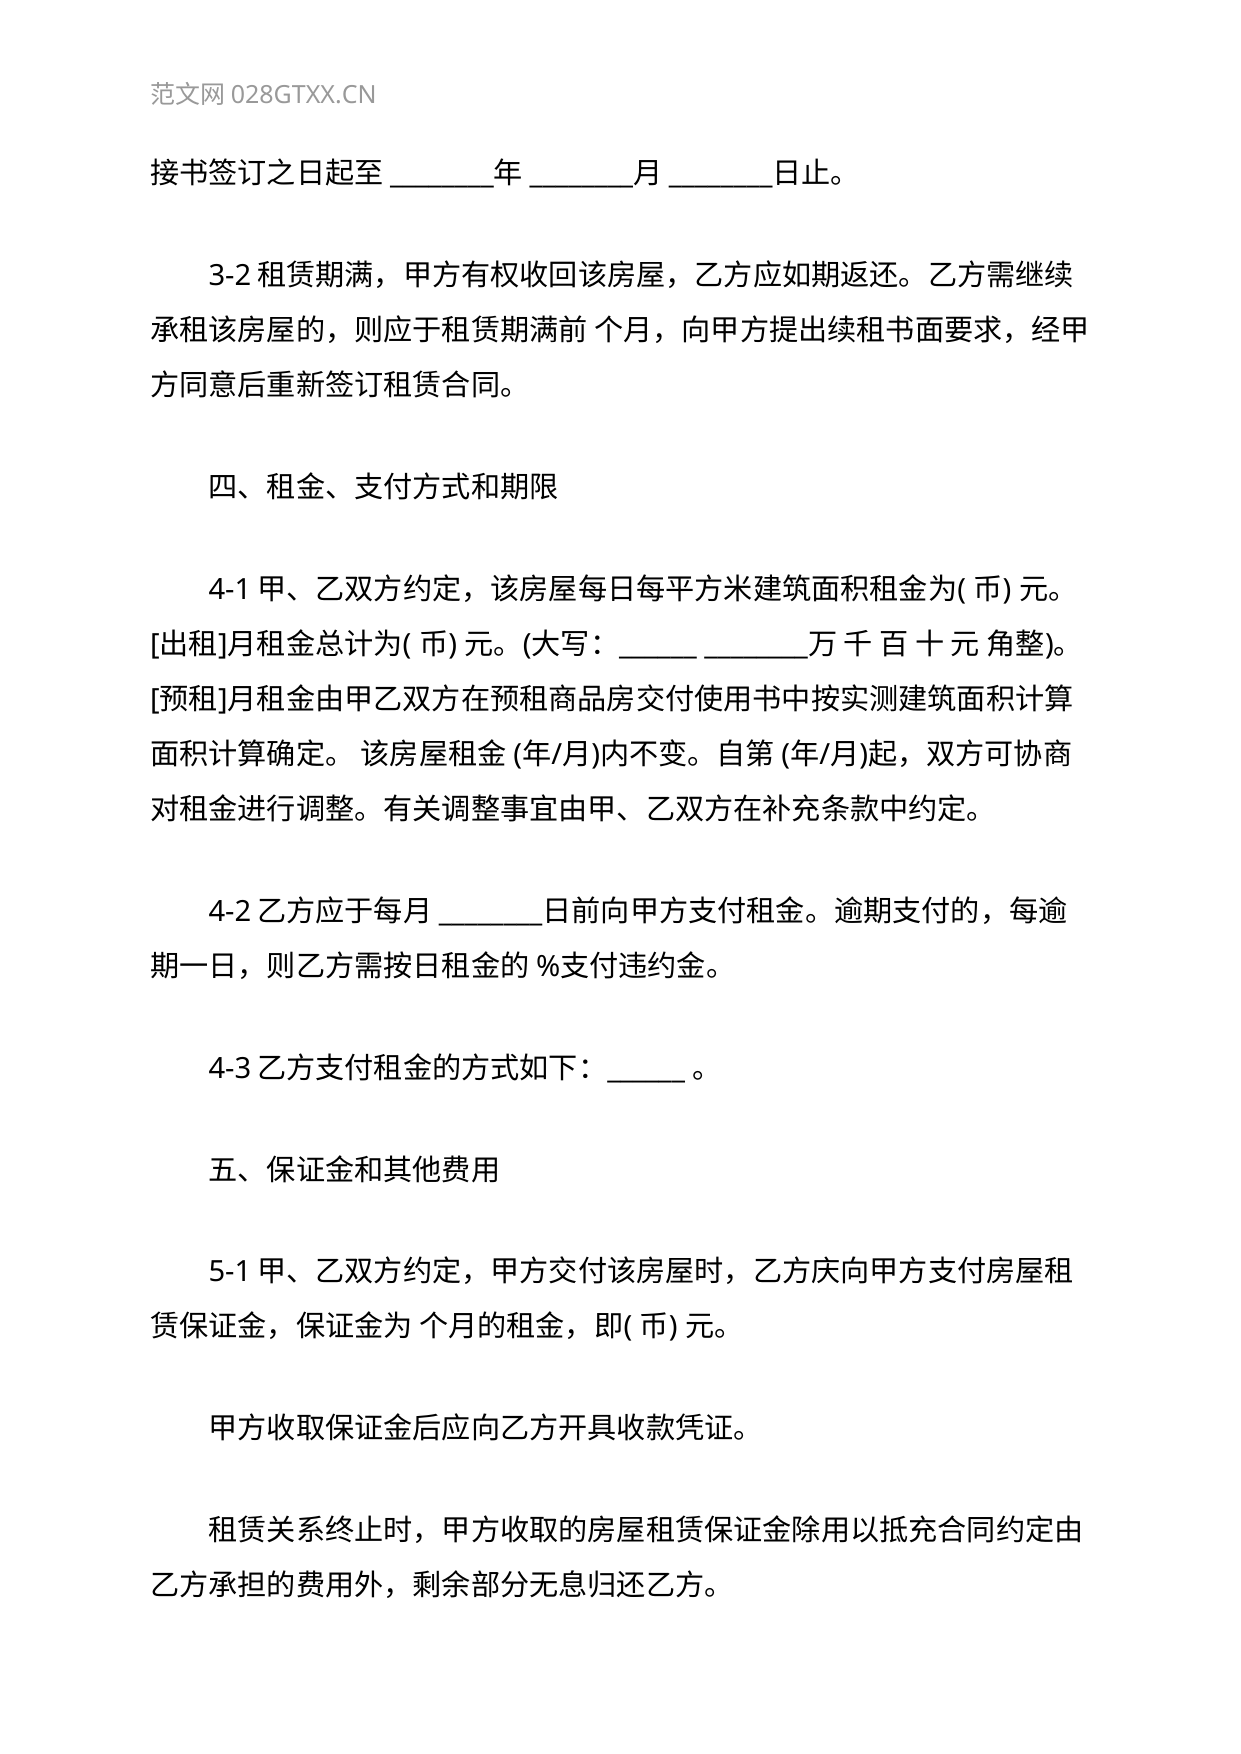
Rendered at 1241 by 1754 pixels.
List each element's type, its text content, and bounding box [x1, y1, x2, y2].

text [150, 150, 1090, 192]
text 4-3乙方支付租金的方式如下：______ 。 [150, 1044, 1090, 1087]
text 4-2乙方应于每月 ________日前向甲方支付租金。逾期支付的，每逾期一日，则乙方需按日租金的 %支付违约金。 [150, 887, 1090, 984]
text 五、保证金和其他费用 [150, 1146, 1090, 1188]
text 4-1甲、乙双方约定，该房屋每日每平方米建筑面积租金为( 币) 元。[出租]月租金总计为( 币) 元。(大写：______ ________万 千 百 十 元 角整)。[预租]月租金由甲乙双方在预租商品房交付使用书中按实测建筑面积计算面积计算确定。 该房屋租金 (年/月)内不变。自第 (年/月)起，双方可协商对租金进行调整。有关调整事宜由甲、乙双方在补充条款中约定。 [150, 565, 1090, 828]
text 甲方收取保证金后应向乙方开具收款凭证。 [150, 1405, 1090, 1447]
text 四、租金、支付方式和期限 [150, 464, 1090, 506]
text 租赁关系终止时，甲方收取的房屋租赁保证金除用以抵充合同约定由乙方承担的费用外，剩余部分无息归还乙方。 [150, 1507, 1090, 1604]
text 3-2租赁期满，甲方有权收回该房屋，乙方应如期返还。乙方需继续承租该房屋的，则应于租赁期满前 个月，向甲方提出续租书面要求，经甲方同意后重新签订租赁合同。 [150, 252, 1090, 404]
text 5-1甲、乙双方约定，甲方交付该房屋时，乙方庆向甲方支付房屋租赁保证金，保证金为 个月的租金，即( 币) 元。 [150, 1248, 1090, 1345]
